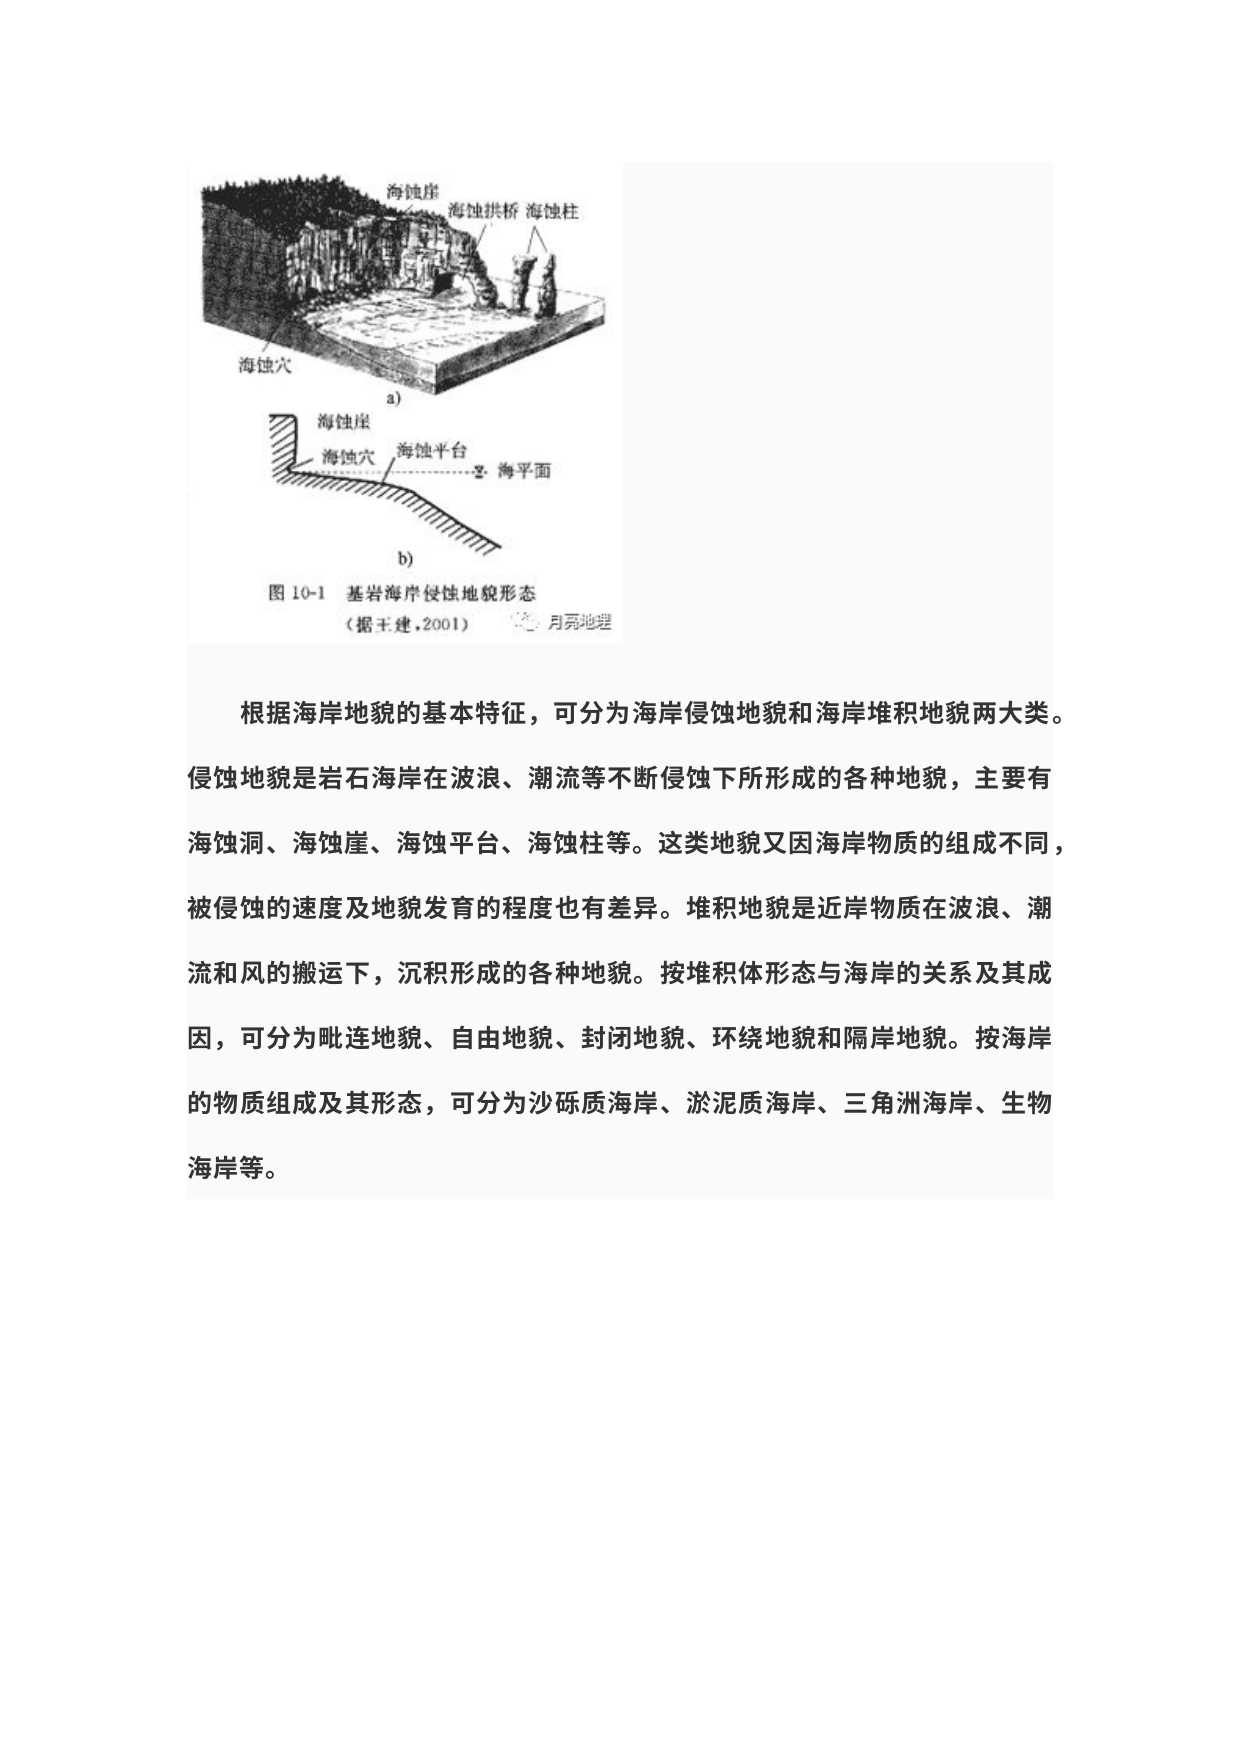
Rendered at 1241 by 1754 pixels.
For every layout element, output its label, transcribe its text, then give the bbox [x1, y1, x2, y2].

text 根据海岸地貌的基本特征，可分为海岸侵蚀地貌和海岸堆积地貌两大类。侵蚀地貌是岩石海岸在波浪、潮流等不断侵蚀下所形成的各种地貌，主要有海蚀洞、海蚀崖、海蚀平台、海蚀柱等。这类地貌又因海岸物质的组成不同，被侵蚀的速度及地貌发育的程度也有差异。堆积地貌是近岸物质在波浪、潮流和风的搬运下，沉积形成的各种地貌。按堆积体形态与海岸的关系及其成因，可分为毗连地貌、自由地貌、封闭地貌、环绕地貌和隔岸地貌。按海岸的物质组成及其形态，可分为沙砾质海岸、淤泥质海岸、三角洲海岸、生物海岸等。 [187, 679, 1053, 1199]
picture [187, 162, 624, 644]
